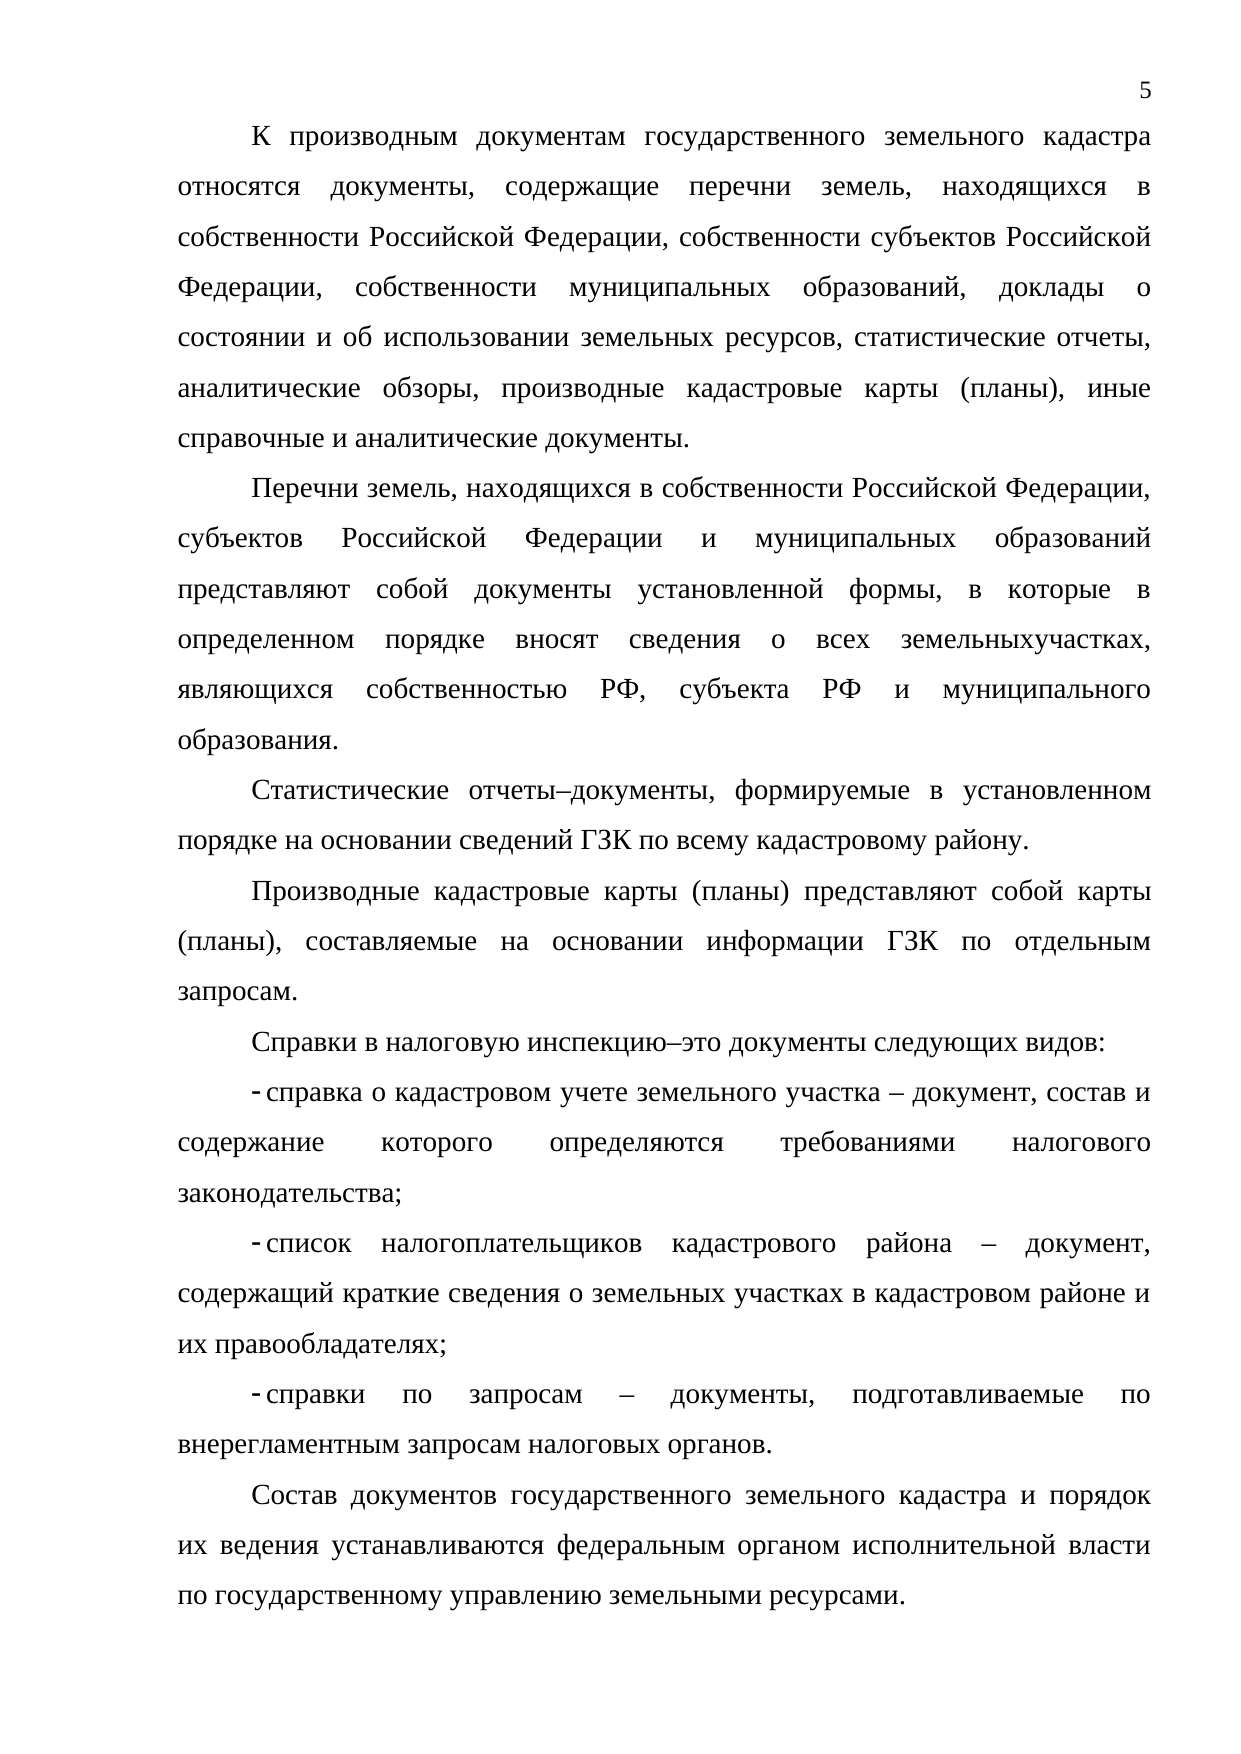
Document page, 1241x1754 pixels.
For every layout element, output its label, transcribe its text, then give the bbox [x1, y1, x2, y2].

text Производные кадастровые карты (планы) представляют собой карты (планы), составляемые на основании информации ГЗК по отдельным запросам. [177, 873, 1152, 1007]
list справка о кадастровом учете земельного участка – документ, состав и содержание которого определяются требованиями налогового законодательства; [177, 1074, 1152, 1208]
list список налогоплательщиков кадастрового района – документ, содержащий краткие сведения о земельных участках в кадастровом районе и их правообладателях; [177, 1225, 1152, 1359]
text Справки в налоговую инспекцию–это документы следующих видов: [177, 1024, 1152, 1057]
text К производным документам государственного земельного кадастра относятся документы, содержащие перечни земель, находящихся в собственности Российской Федерации, собственности субъектов Российской Федерации, собственности муниципальных образований, доклады о состоянии и об использовании земельных ресурсов, статистические отчеты, аналитические обзоры, производные кадастровые карты (планы), иные справочные и аналитические документы. [177, 118, 1152, 453]
text Перечни земель, находящихся в собственности Российской Федерации, субъектов Российской Федерации и муниципальных образований представляют собой документы установленной формы, в которые в определенном порядке вносят сведения о всех земельныхучастках, являющихся собственностью РФ, субъекта РФ и муниципального образования. [177, 470, 1152, 755]
text Состав документов государственного земельного кадастра и порядок их ведения устанавливаются федеральным органом исполнительной власти по государственному управлению земельными ресурсами. [177, 1477, 1152, 1611]
list справки по запросам – документы, подготавливаемые по внерегламентным запросам налоговых органов. [177, 1376, 1152, 1460]
text Статистические отчеты–документы, формируемые в установленном порядке на основании сведений ГЗК по всему кадастровому району. [177, 772, 1152, 856]
